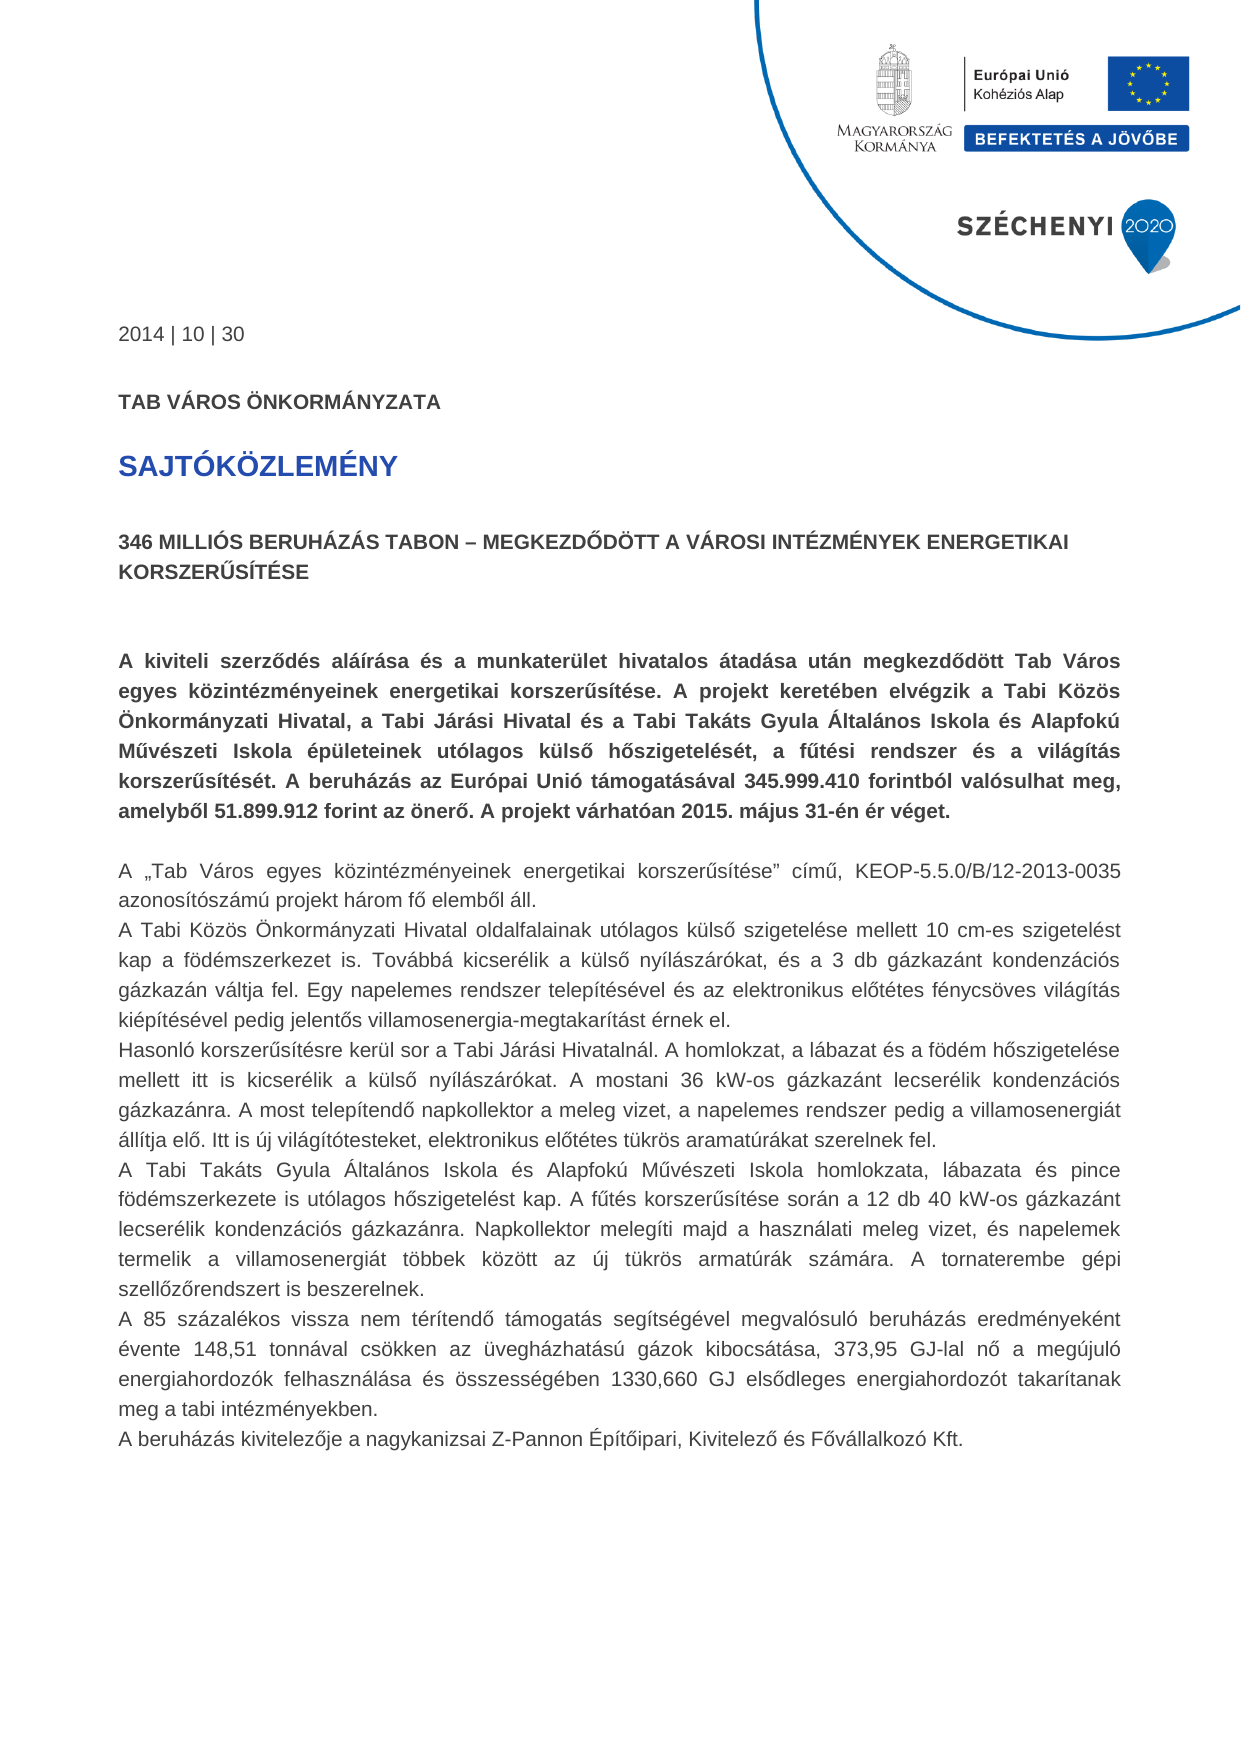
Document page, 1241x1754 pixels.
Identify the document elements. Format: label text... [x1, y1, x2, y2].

text Hasonló korszerűsítésre kerül sor a Tabi Járási Hivatalnál. A homlokzat, a lábazat és a födém hőszigetelése mellett itt is kicserélik a külső nyílászárókat. A mostani 36 kW-os gázkazánt lecserélik kondenzációs gázkazánra. A most telepítendő napkollektor a meleg vizet, a napelemes rendszer pedig a villamosenergiát állítja elő. Itt is új világítótesteket, elektronikus előtétes tükrös aramatúrákat szerelnek fel. [118, 1038, 1122, 1151]
text A Tabi Közös Önkormányzati Hivatal oldalfalainak utólagos külső szigetelése mellett 10 cm-es szigetelést kap a födémszerkezet is. Továbbá kicserélik a külső nyílászárókat, és a 3 db gázkazánt kondenzációs gázkazán váltja fel. Egy napelemes rendszer telepítésével és az elektronikus előtétes fénycsöves világítás kiépítésével pedig jelentős villamosenergia-megtakarítást érnek el. [118, 918, 1122, 1032]
text A „Tab Város egyes közintézményeinek energetikai korszerűsítése” című, KEOP-5.5.0/B/12-2013-0035 azonosítószámú projekt három fő elemből áll. [118, 858, 1122, 912]
text A Tabi Takáts Gyula Általános Iskola és Alapfokú Művészeti Iskola homlokzata, lábazata és pince födémszerkezete is utólagos hőszigetelést kap. A fűtés korszerűsítése során a 12 db 40 kW-os gázkazánt lecserélik kondenzációs gázkazánra. Napkollektor melegíti majd a használati meleg vizet, és napelemek termelik a villamosenergiát többek között az új tükrös armatúrák számára. A tornaterembe gépi szellőzőrendszert is beszerelnek. [118, 1157, 1122, 1301]
text A 85 százalékos vissza nem térítendő támogatás segítségével megvalósuló beruházás eredményeként évente 148,51 tonnával csökken az üvegházhatású gázok kibocsátása, 373,95 GJ-lal nő a megújuló energiahordozók felhasználása és összességében 1330,660 GJ elsődleges energiahordozót takarítanak meg a tabi intézményekben. [118, 1307, 1122, 1421]
text A kiviteli szerződés aláírása és a munkaterület hivatalos átadása után megkezdődött Tab Város egyes közintézményeinek energetikai korszerűsítése. A projekt keretében elvégzik a Tabi Közös Önkormányzati Hivatal, a Tabi Járási Hivatal és a Tabi Takáts Gyula Általános Iskola és Alapfokú Művészeti Iskola épületeinek utólagos külső hőszigetelését, a fűtési rendszer és a világítás korszerűsítését. A beruházás az Európai Unió támogatásával 345.999.410 forintból valósulhat meg, amelyből 51.899.912 forint az önerő. A projekt várhatóan 2015. május 31-én ér véget. [118, 649, 1122, 823]
text 346 milliós beruházás Tabon – Megkezdődött a városi intézmények energetikai korszerűsítése [118, 529, 1122, 583]
text A beruházás kivitelezője a nagykanizsai Z-Pannon Építőipari, Kivitelező és Fővállalkozó Kft. [118, 1426, 1122, 1450]
picture [708, 0, 1241, 368]
text tab város önkormányzata [118, 390, 1122, 414]
text Sajtóközlemény [118, 449, 1122, 483]
text 2014 | 10 | 30 [118, 322, 1119, 346]
